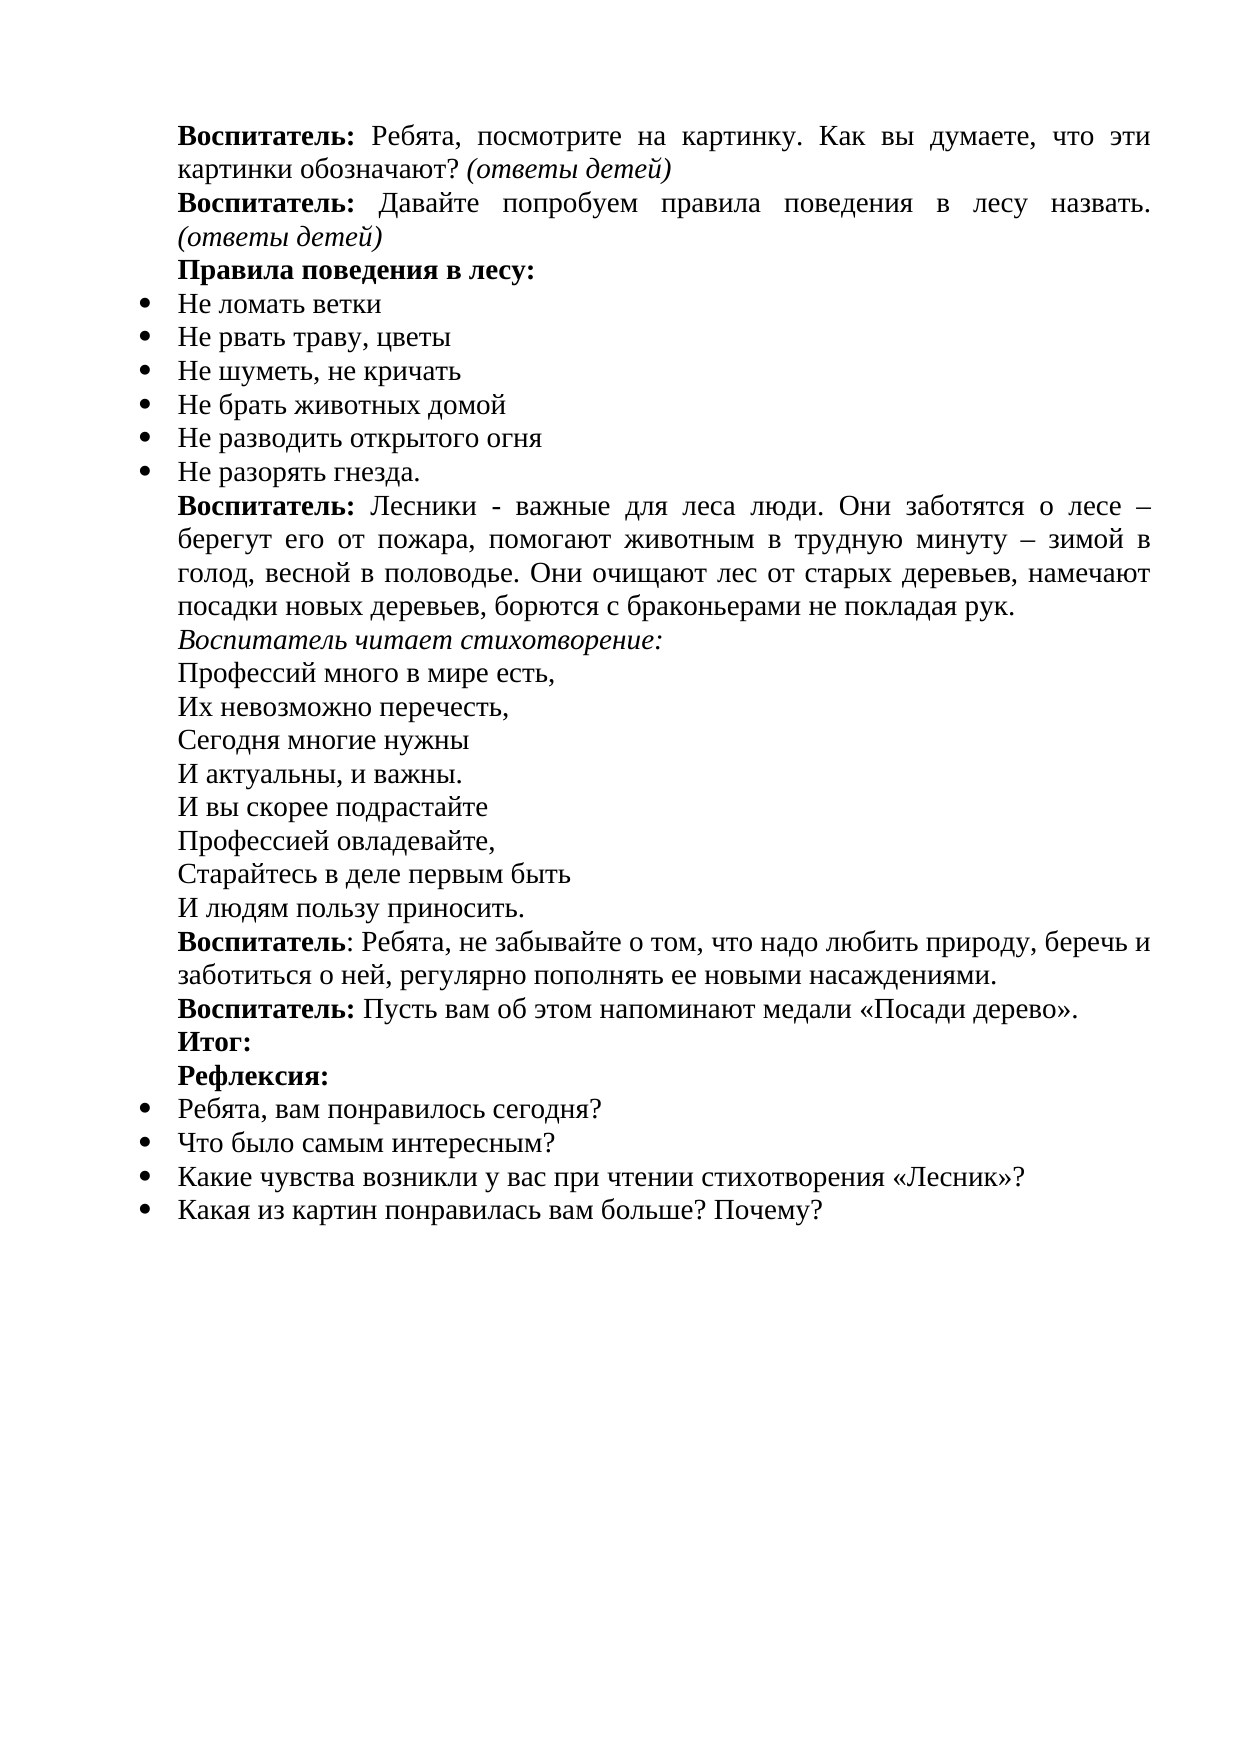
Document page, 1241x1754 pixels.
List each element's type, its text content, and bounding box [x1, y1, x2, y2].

text Профессий много в мире есть, [177, 655, 1152, 689]
list Ребята, вам понравилось сегодня? [140, 1091, 1152, 1125]
list Не разорять гнезда. [140, 454, 1152, 488]
text Итог: [177, 1024, 1152, 1058]
text Их невозможно перечесть, [177, 689, 1152, 722]
text Воспитатель: Лесники - важные для леса люди. Они заботятся о лесе – берегут его от пожара, помогают животным в трудную минуту – зимой в голод, весной в половодье. Они очищают лес от старых деревьев, намечают посадки новых деревьев, борются с браконьерами не покладая рук. [177, 488, 1152, 622]
text Рефлексия: [177, 1058, 1152, 1091]
list Не рвать траву, цветы [140, 319, 1152, 353]
text Воспитатель: Пусть вам об этом напоминают медали «Посади дерево». [177, 991, 1152, 1024]
list Не шуметь, не кричать [140, 353, 1152, 387]
list Не брать животных домой [140, 387, 1152, 420]
text Воспитатель: Ребята, посмотрите на картинку. Как вы думаете, что эти картинки обозначают? (ответы детей) [177, 118, 1152, 185]
text Воспитатель: Давайте попробуем правила поведения в лесу назвать. (ответы детей) [177, 185, 1152, 252]
text Сегодня многие нужны [177, 722, 1152, 756]
text И актуальны, и важны. [177, 756, 1152, 789]
text Старайтесь в деле первым быть [177, 857, 1152, 890]
text И вы скорее подрастайте [177, 789, 1152, 823]
text И людям пользу приносить. [177, 890, 1152, 924]
text Воспитатель: Ребята, не забывайте о том, что надо любить природу, беречь и заботиться о ней, регулярно пополнять ее новыми насаждениями. [177, 924, 1152, 991]
text Профессией овладевайте, [177, 823, 1152, 857]
list Не разводить открытого огня [140, 420, 1152, 454]
text Воспитатель читает стихотворение: [177, 622, 1152, 655]
list Что было самым интересным? [140, 1125, 1152, 1159]
list Какие чувства возникли у вас при чтении стихотворения «Лесник»? [140, 1159, 1152, 1192]
list Не ломать ветки [140, 286, 1152, 319]
text Правила поведения в лесу: [177, 252, 1152, 286]
list Какая из картин понравилась вам больше? Почему? [140, 1192, 1152, 1226]
